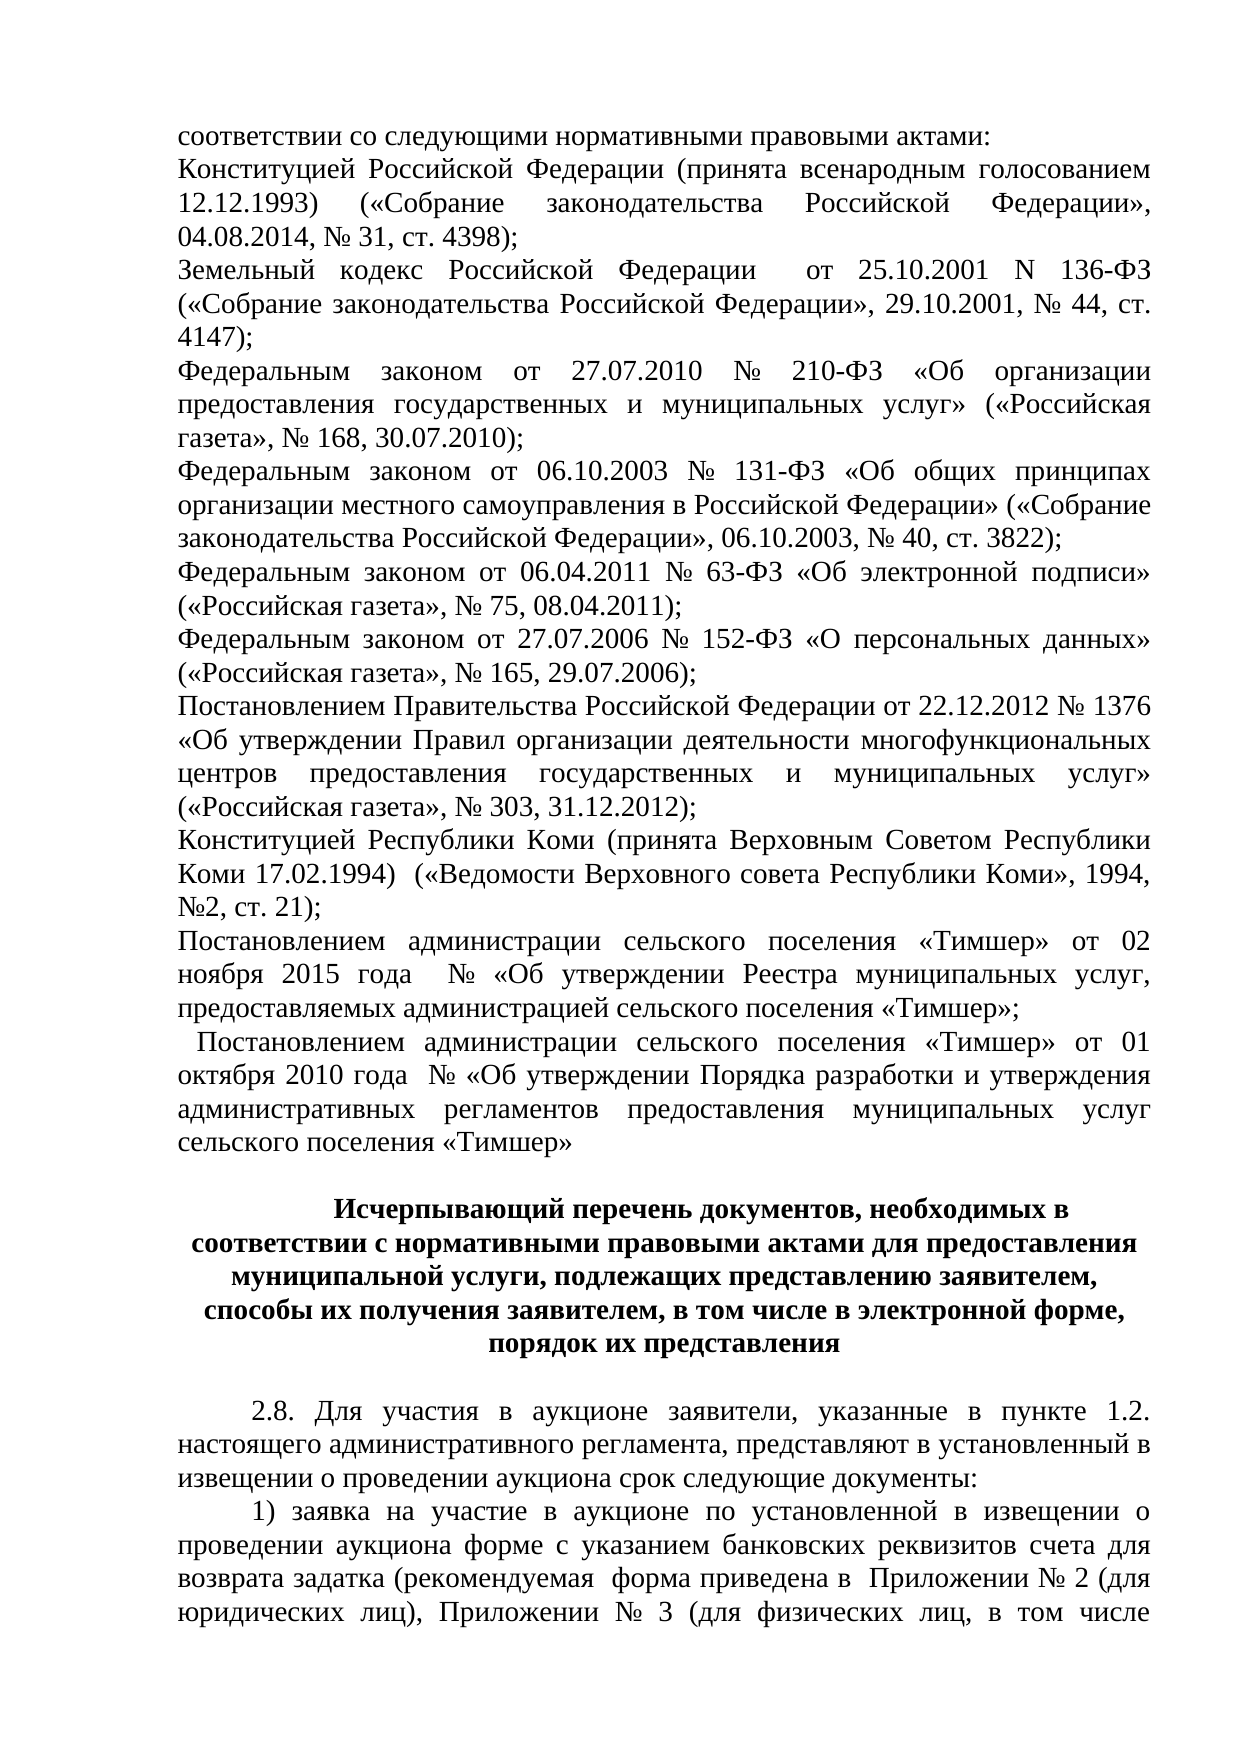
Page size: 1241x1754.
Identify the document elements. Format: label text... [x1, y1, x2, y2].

text Постановлением Правительства Российской Федерации от 22.12.2012 № 1376 «Об утверждении Правил организации деятельности многофункциональных центров предоставления государственных и муниципальных услуг» («Российская газета», № 303, 31.12.2012); [177, 688, 1152, 822]
text Исчерпывающий перечень документов, необходимых в соответствии с нормативными правовыми актами для предоставления муниципальной услуги, подлежащих представлению заявителем, способы их получения заявителем, в том числе в электронной форме, порядок их представления [177, 1191, 1152, 1359]
text Конституцией Российской Федерации (принята всенародным голосованием 12.12.1993) («Собрание законодательства Российской Федерации», 04.08.2014, № 31, ст. 4398); [177, 152, 1152, 252]
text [177, 1493, 1152, 1627]
text Постановлением администрации сельского поселения «Тимшер» от 02 ноября 2015 года № «Об утверждении Реестра муниципальных услуг, предоставляемых администрацией сельского поселения «Тимшер»; [177, 923, 1152, 1024]
text Постановлением администрации сельского поселения «Тимшер» от 01 октября 2010 года № «Об утверждении Порядка разработки и утверждения административных регламентов предоставления муниципальных услуг сельского поселения «Тимшер» [177, 1024, 1152, 1158]
text Федеральным законом от 27.07.2010 № 210-ФЗ «Об организации предоставления государственных и муниципальных услуг» («Российская газета», № 168, 30.07.2010); [177, 353, 1152, 453]
text Федеральным законом от 06.10.2003 № 131-ФЗ «Об общих принципах организации местного самоуправления в Российской Федерации» («Собрание законодательства Российской Федерации», 06.10.2003, № 40, ст. 3822); [177, 453, 1152, 554]
text Федеральным законом от 06.04.2011 № 63-ФЗ «Об электронной подписи» («Российская газета», № 75, 08.04.2011); [177, 554, 1152, 621]
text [177, 118, 1152, 152]
text 2.8. Для участия в аукционе заявители, указанные в пункте 1.2. настоящего административного регламента, представляют в установленный в извещении о проведении аукциона срок следующие документы: [177, 1393, 1152, 1493]
text Конституцией Республики Коми (принята Верховным Советом Республики Коми 17.02.1994) («Ведомости Верховного совета Республики Коми», 1994, №2, ст. 21); [177, 822, 1152, 923]
text Земельный кодекс Российской Федерации от 25.10.2001 N 136-ФЗ («Собрание законодательства Российской Федерации», 29.10.2001, № 44, ст. 4147); [177, 252, 1152, 353]
text Федеральным законом от 27.07.2006 № 152-ФЗ «О персональных данных» («Российская газета», № 165, 29.07.2006); [177, 621, 1152, 688]
